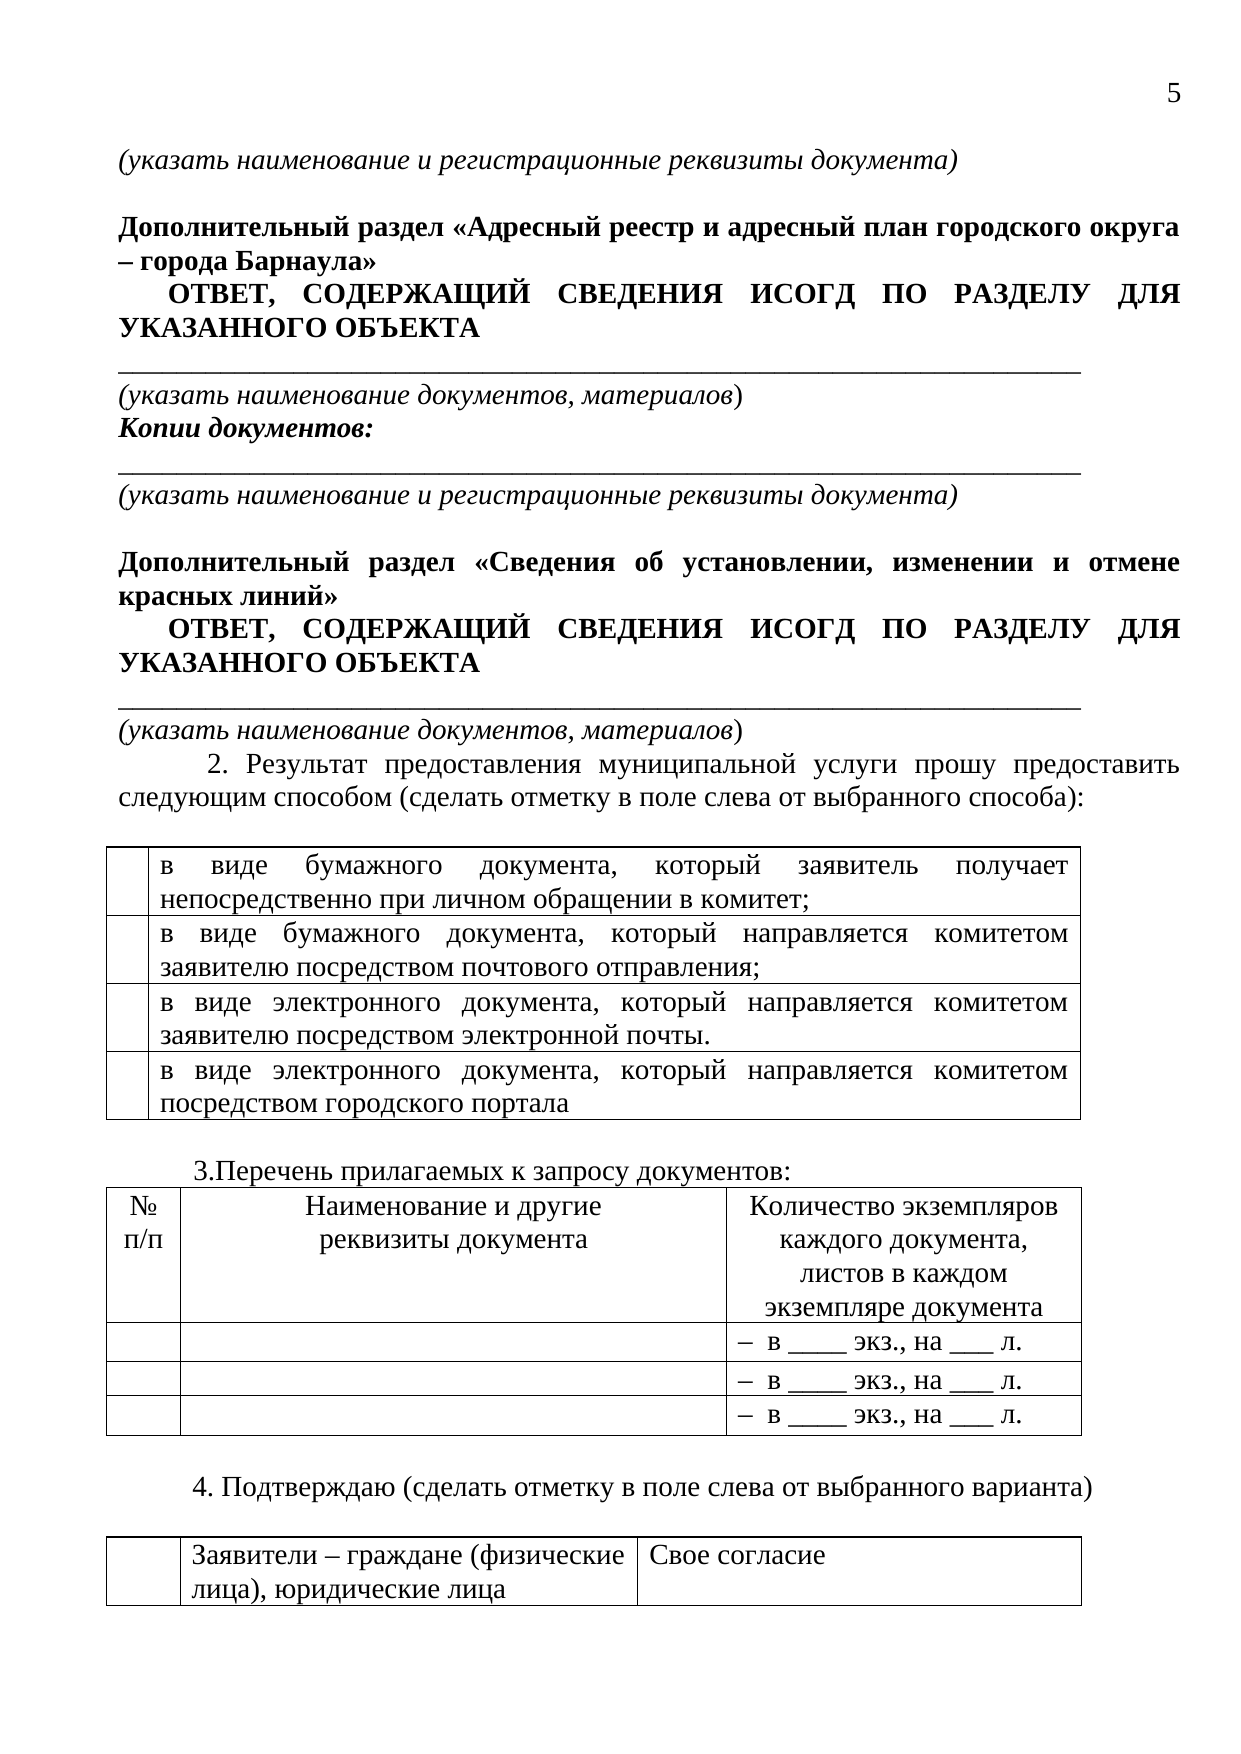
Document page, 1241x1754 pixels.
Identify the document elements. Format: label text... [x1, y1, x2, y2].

text (указать наименование и регистрационные реквизиты документа) [118, 142, 1181, 176]
text __________________________________________________________________ [118, 679, 1181, 712]
table_cell [107, 1052, 148, 1119]
table_cell [107, 916, 148, 983]
text 2. Результат предоставления муниципальной услуги прошу предоставить следующим способом (сделать отметку в поле слева от выбранного способа): [118, 746, 1181, 813]
table_cell [181, 1396, 726, 1435]
table_cell [181, 1323, 726, 1361]
table_header Наименование и другие реквизиты документа [181, 1188, 726, 1322]
table_cell [181, 1362, 726, 1395]
text 4. Подтверждаю (сделать отметку в поле слева от выбранного варианта) [118, 1469, 1181, 1503]
table_header в виде бумажного документа, который заявитель получает непосредственно при личном обращении в комитет; [149, 848, 1080, 914]
text Копии документов: [118, 410, 1181, 444]
table_header Свое согласие [638, 1538, 1081, 1604]
table_header [107, 1538, 180, 1604]
table_cell в виде электронного документа, который направляется комитетом заявителю посредством электронной почты. [149, 984, 1080, 1051]
table_header № п/п [107, 1188, 180, 1322]
text  ОТВЕТ, СОДЕРЖАЩИЙ СВЕДЕНИЯ ИСОГД ПО РАЗДЕЛУ ДЛЯ УКАЗАННОГО ОБЪЕКТА [118, 612, 1181, 679]
table_header [107, 848, 148, 914]
table_header Количество экземпляров каждого документа, листов в каждом экземпляре документа [727, 1188, 1081, 1322]
text __________________________________________________________________ [118, 444, 1181, 477]
text (указать наименование документов, материалов) [118, 712, 1181, 746]
table_cell [107, 984, 148, 1051]
table_cell [107, 1396, 180, 1435]
text __________________________________________________________________ [118, 343, 1181, 377]
text (указать наименование и регистрационные реквизиты документа) [118, 477, 1181, 511]
text  ОТВЕТ, СОДЕРЖАЩИЙ СВЕДЕНИЯ ИСОГД ПО РАЗДЕЛУ ДЛЯ УКАЗАННОГО ОБЪЕКТА [118, 276, 1181, 343]
table_cell [107, 1362, 180, 1395]
table_cell – в ____ экз., на ___ л. [727, 1362, 1081, 1395]
text Дополнительный раздел «Адресный реестр и адресный план городского округа – города Барнаула» [118, 209, 1181, 276]
table_cell в виде электронного документа, который направляется комитетом посредством городского портала [149, 1052, 1080, 1119]
text (указать наименование документов, материалов) [118, 377, 1181, 410]
text Дополнительный раздел «Сведения об установлении, изменении и отмене красных линий» [118, 544, 1181, 612]
table_cell в виде бумажного документа, который направляется комитетом заявителю посредством почтового отправления; [149, 916, 1080, 983]
table_cell – в ____ экз., на ___ л. [727, 1323, 1081, 1361]
table_header Заявители – граждане (физические лица), юридические лица [181, 1538, 637, 1604]
text 3.Перечень прилагаемых к запросу документов: [118, 1153, 1181, 1187]
table_cell [107, 1323, 180, 1361]
table_cell – в ____ экз., на ___ л. [727, 1396, 1081, 1435]
